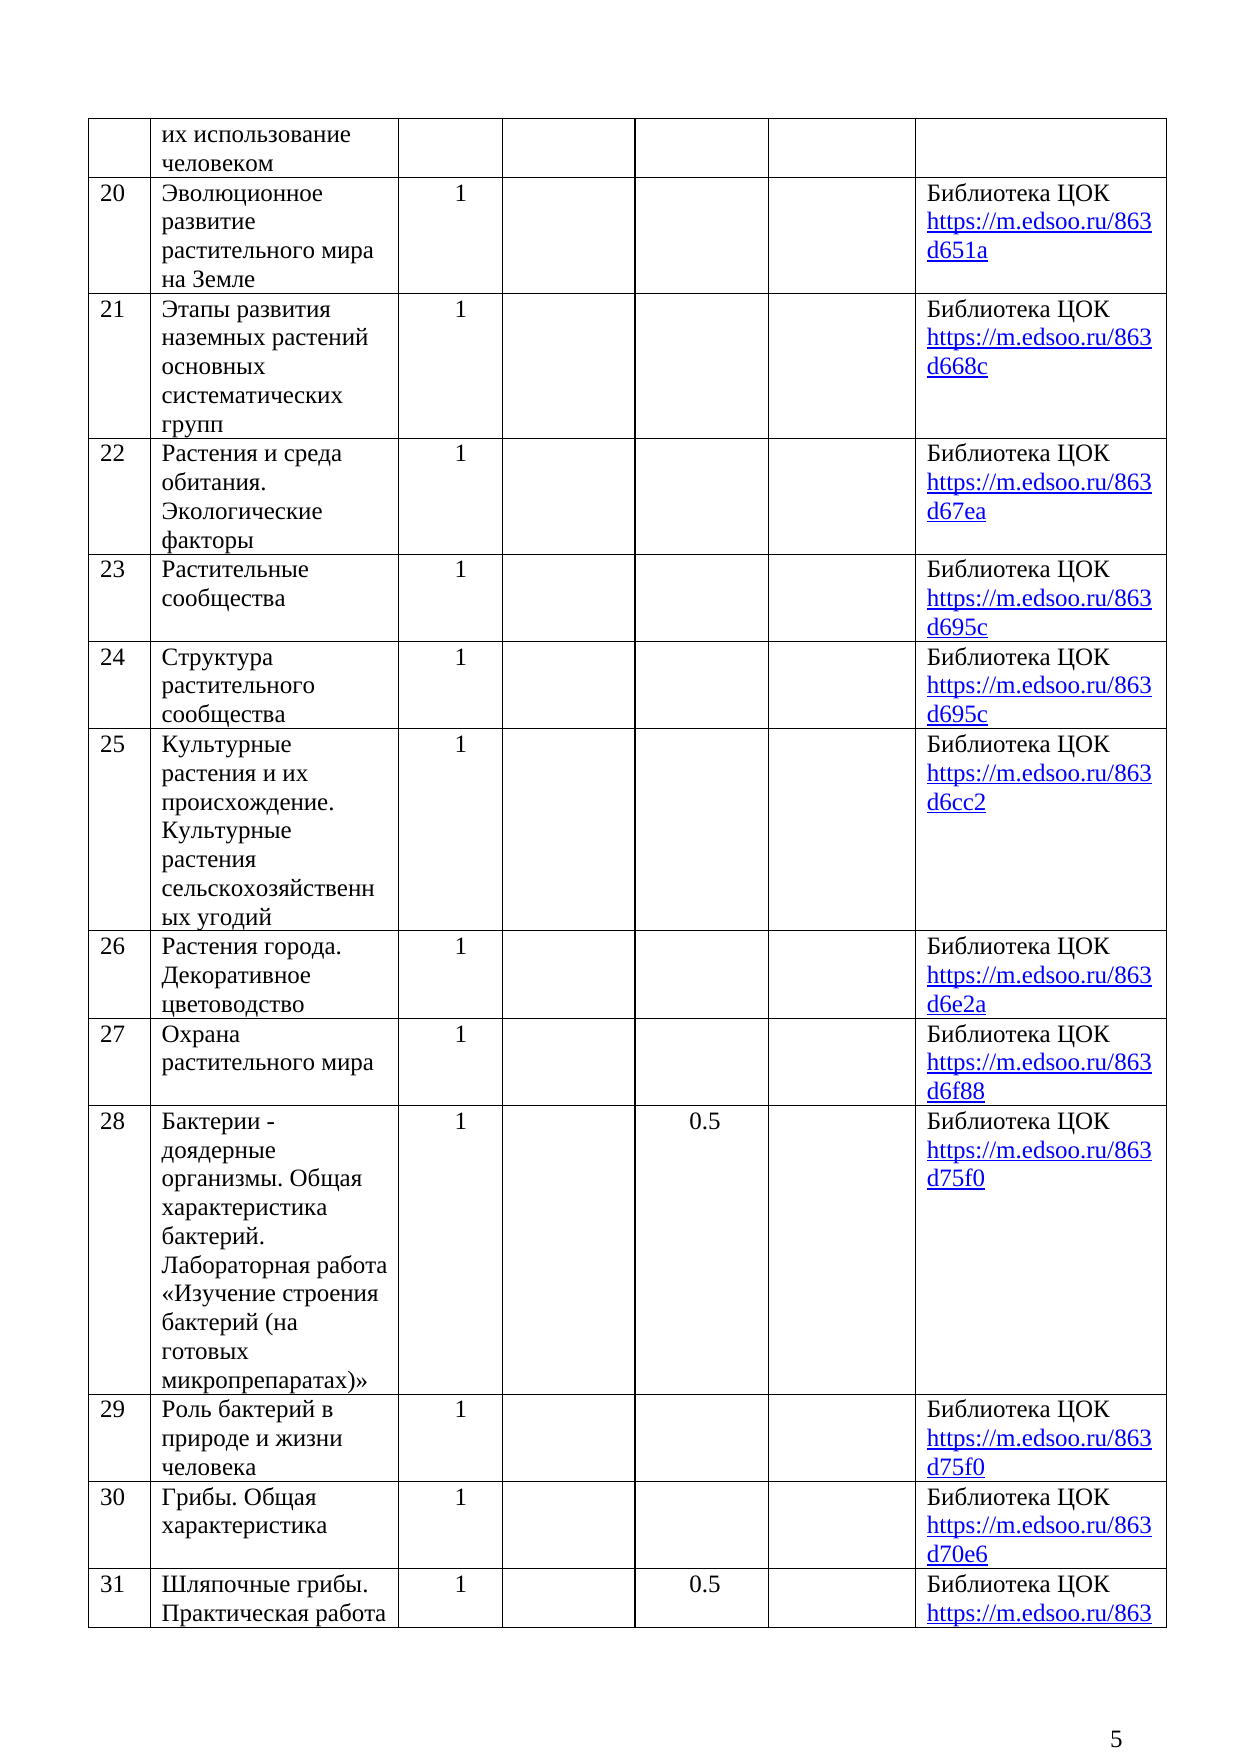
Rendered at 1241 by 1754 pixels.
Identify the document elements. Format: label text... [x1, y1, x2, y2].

table_cell [636, 439, 768, 553]
table_cell [769, 555, 915, 641]
table_cell [636, 729, 768, 930]
table_cell 1 [399, 729, 502, 930]
table_cell Этапы развития наземных растений основных систематических групп [151, 294, 398, 437]
table_cell 1 [399, 1482, 502, 1568]
table_cell Библиотека ЦОК https://m.edsoo.ru/863d668c [916, 294, 1166, 437]
table_cell [503, 1482, 634, 1568]
table_cell [769, 294, 915, 437]
table_cell Культурные растения и их происхождение. Культурные растения сельскохозяйственных угодий [151, 729, 398, 930]
table_cell 25 [89, 729, 150, 930]
table_cell [503, 1019, 634, 1105]
table_cell Библиотека ЦОК https://m.edsoo.ru/863d75f0 [916, 1106, 1166, 1393]
table_cell 22 [89, 439, 150, 553]
table_cell Библиотека ЦОК https://m.edsoo.ru/863d695c [916, 555, 1166, 641]
table_cell Охрана растительного мира [151, 1019, 398, 1105]
table_cell 26 [89, 931, 150, 1018]
table_cell Роль бактерий в природе и жизни человека [151, 1395, 398, 1481]
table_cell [151, 119, 398, 177]
table_cell 27 [89, 1019, 150, 1105]
table_cell 19 [89, 119, 150, 177]
table_cell [769, 931, 915, 1018]
table_cell [503, 642, 634, 728]
table_cell 1 [399, 1106, 502, 1393]
table_cell 30 [89, 1482, 150, 1568]
table_cell Растения и среда обитания. Экологические факторы [151, 439, 398, 553]
table_cell 28 [89, 1106, 150, 1393]
table_cell [769, 1019, 915, 1105]
table_cell [503, 729, 634, 930]
table_cell Библиотека ЦОК https://m.edsoo.ru/863d695c [916, 642, 1166, 728]
table_cell 1 [399, 931, 502, 1018]
table_cell Библиотека ЦОК https://m.edsoo.ru/863d70e6 [916, 1482, 1166, 1568]
table_cell 24 [89, 642, 150, 728]
table_cell 1 [399, 294, 502, 437]
table_cell [636, 294, 768, 437]
table_cell 1 [399, 555, 502, 641]
table_cell 1 [399, 642, 502, 728]
table_cell [769, 642, 915, 728]
table_cell [503, 439, 634, 553]
table_cell Грибы. Общая характеристика [151, 1482, 398, 1568]
table_cell Структура растительного сообщества [151, 642, 398, 728]
table_cell Эволюционное развитие растительного мира на Земле [151, 178, 398, 293]
table_cell [503, 1395, 634, 1481]
table_cell [503, 555, 634, 641]
table_cell 0.5 [636, 1106, 768, 1393]
table_cell [636, 1019, 768, 1105]
table_cell Библиотека ЦОК https://m.edsoo.ru/863d75f0 [916, 1395, 1166, 1481]
table_cell [503, 1106, 634, 1393]
table_cell Растения города. Декоративное цветоводство [151, 931, 398, 1018]
table_cell 1 [399, 439, 502, 553]
table_cell 1 [399, 178, 502, 293]
table_cell [636, 642, 768, 728]
table_cell [636, 931, 768, 1018]
table_cell Бактерии - доядерные организмы. Общая характеристика бактерий. Лабораторная работа «Изучение строения бактерий (на готовых микропрепаратах)» [151, 1106, 398, 1393]
table_cell [769, 1395, 915, 1481]
table_cell 29 [89, 1395, 150, 1481]
table_cell 21 [89, 294, 150, 437]
table_cell [636, 178, 768, 293]
table_cell [503, 178, 634, 293]
table_cell [503, 294, 634, 437]
table_cell 31 [89, 1569, 150, 1627]
table_cell [769, 1482, 915, 1568]
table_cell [916, 1569, 1166, 1627]
table_cell [769, 1569, 915, 1627]
table_cell 1 [399, 1569, 502, 1627]
table_cell Библиотека ЦОК https://m.edsoo.ru/863d651a [916, 178, 1166, 293]
table_cell 23 [89, 555, 150, 641]
table_cell [636, 1395, 768, 1481]
table_cell 0.5 [636, 1569, 768, 1627]
table_cell Библиотека ЦОК https://m.edsoo.ru/863d6f88 [916, 1019, 1166, 1105]
table_cell [769, 178, 915, 293]
table_cell [636, 1482, 768, 1568]
table_cell Библиотека ЦОК https://m.edsoo.ru/863d6e2a [916, 931, 1166, 1018]
table_cell Растительные сообщества [151, 555, 398, 641]
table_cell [151, 1569, 398, 1627]
table_cell Библиотека ЦОК https://m.edsoo.ru/863d6cc2 [916, 729, 1166, 930]
table_cell Библиотека ЦОК https://m.edsoo.ru/863d67ea [916, 439, 1166, 553]
table_cell [636, 119, 768, 177]
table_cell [916, 119, 1166, 177]
table_cell [769, 729, 915, 930]
table_cell [503, 931, 634, 1018]
table_cell [503, 119, 634, 177]
table_cell [503, 1569, 634, 1627]
table_cell [636, 555, 768, 641]
table_cell 1 [399, 119, 502, 177]
table_cell 1 [399, 1395, 502, 1481]
table_cell [769, 439, 915, 553]
table_cell [769, 119, 915, 177]
table_cell 1 [399, 1019, 502, 1105]
table_cell [769, 1106, 915, 1393]
table_cell 20 [89, 178, 150, 293]
